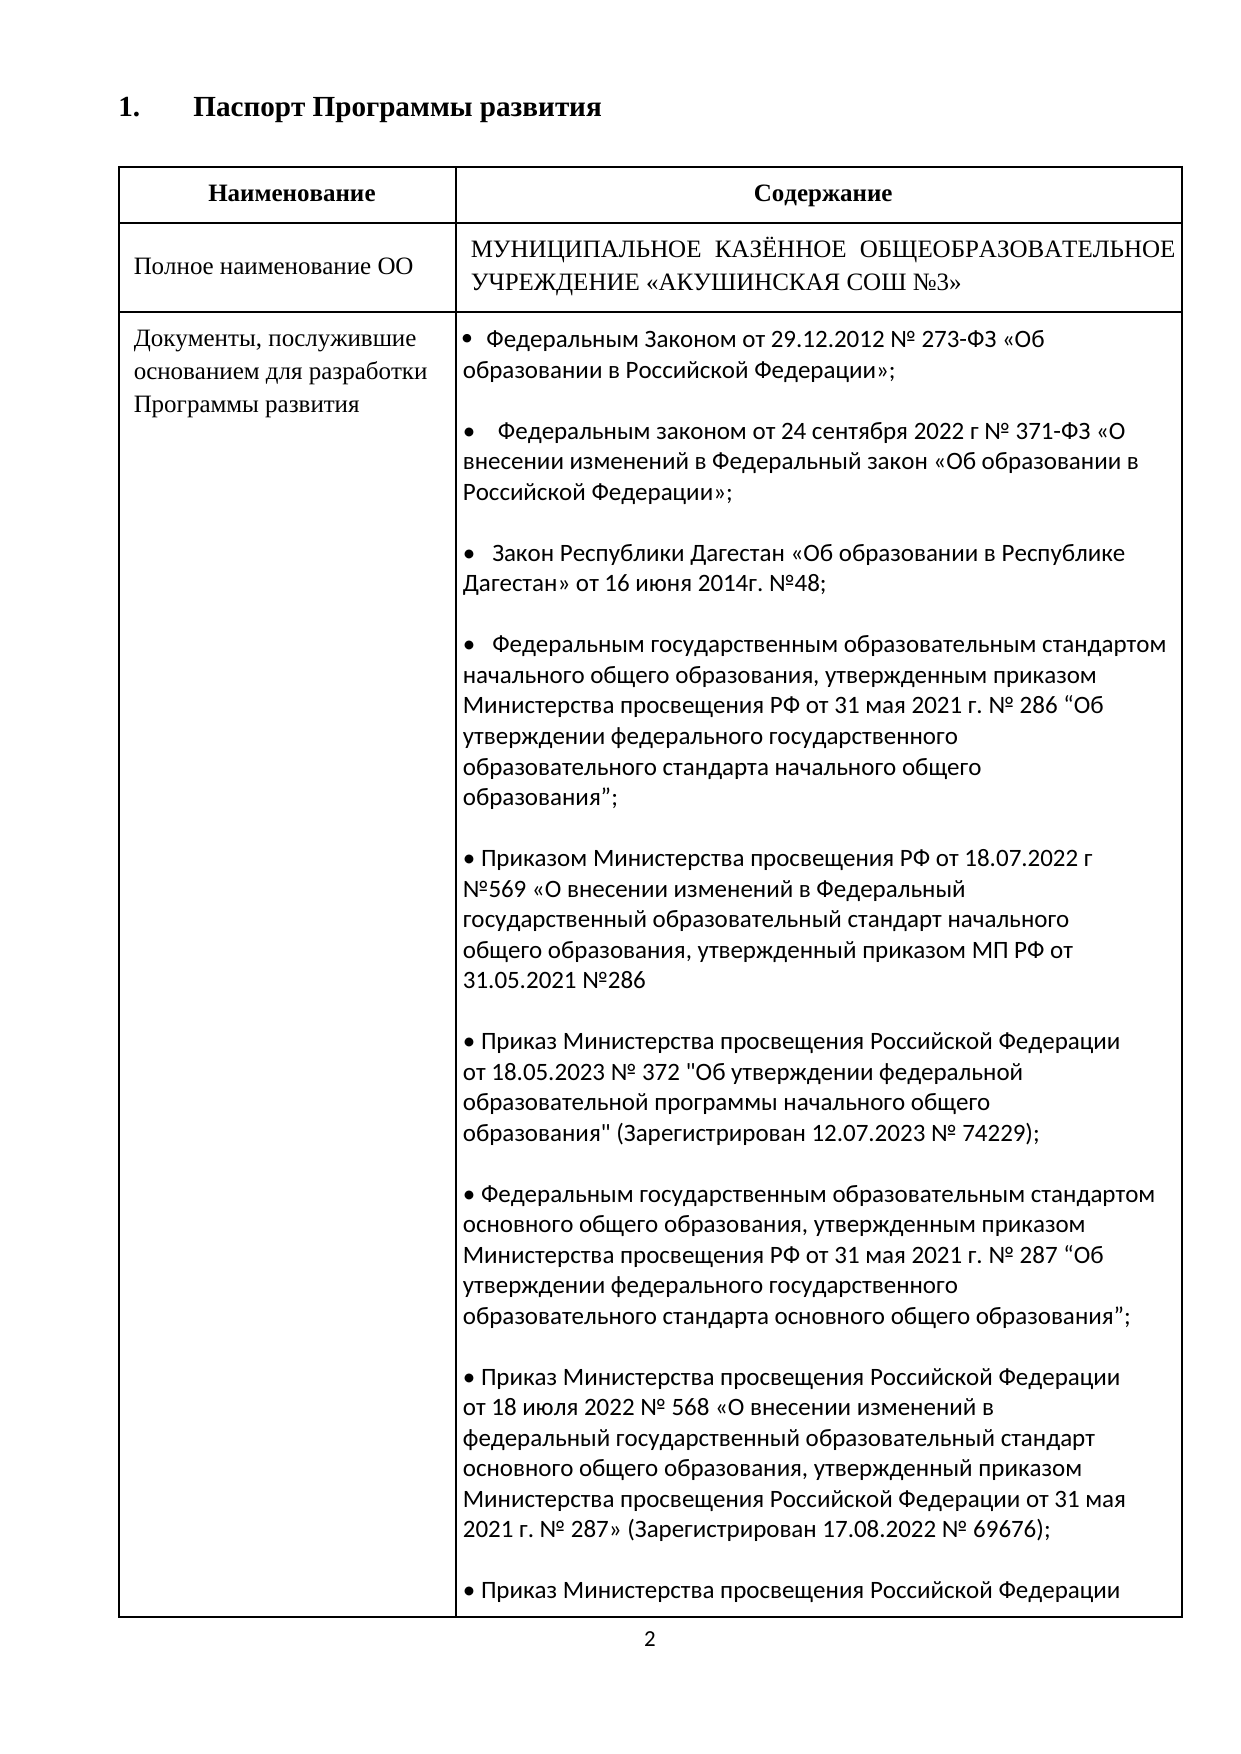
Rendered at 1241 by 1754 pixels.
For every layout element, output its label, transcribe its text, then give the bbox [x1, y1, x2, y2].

list Паспорт Программы развития [118, 89, 1181, 122]
table_header Содержание [457, 168, 1181, 222]
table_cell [457, 313, 1181, 1616]
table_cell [120, 313, 455, 1616]
table_header Наименование [120, 168, 455, 222]
table_cell МУНИЦИПАЛЬНОЕ КАЗЁННОЕ ОБЩЕОБРАЗОВАТЕЛЬНОЕ УЧРЕЖДЕНИЕ «АКУШИНСКАЯ СОШ №3» [457, 224, 1181, 311]
table_cell Полное наименование ОО [120, 224, 455, 311]
